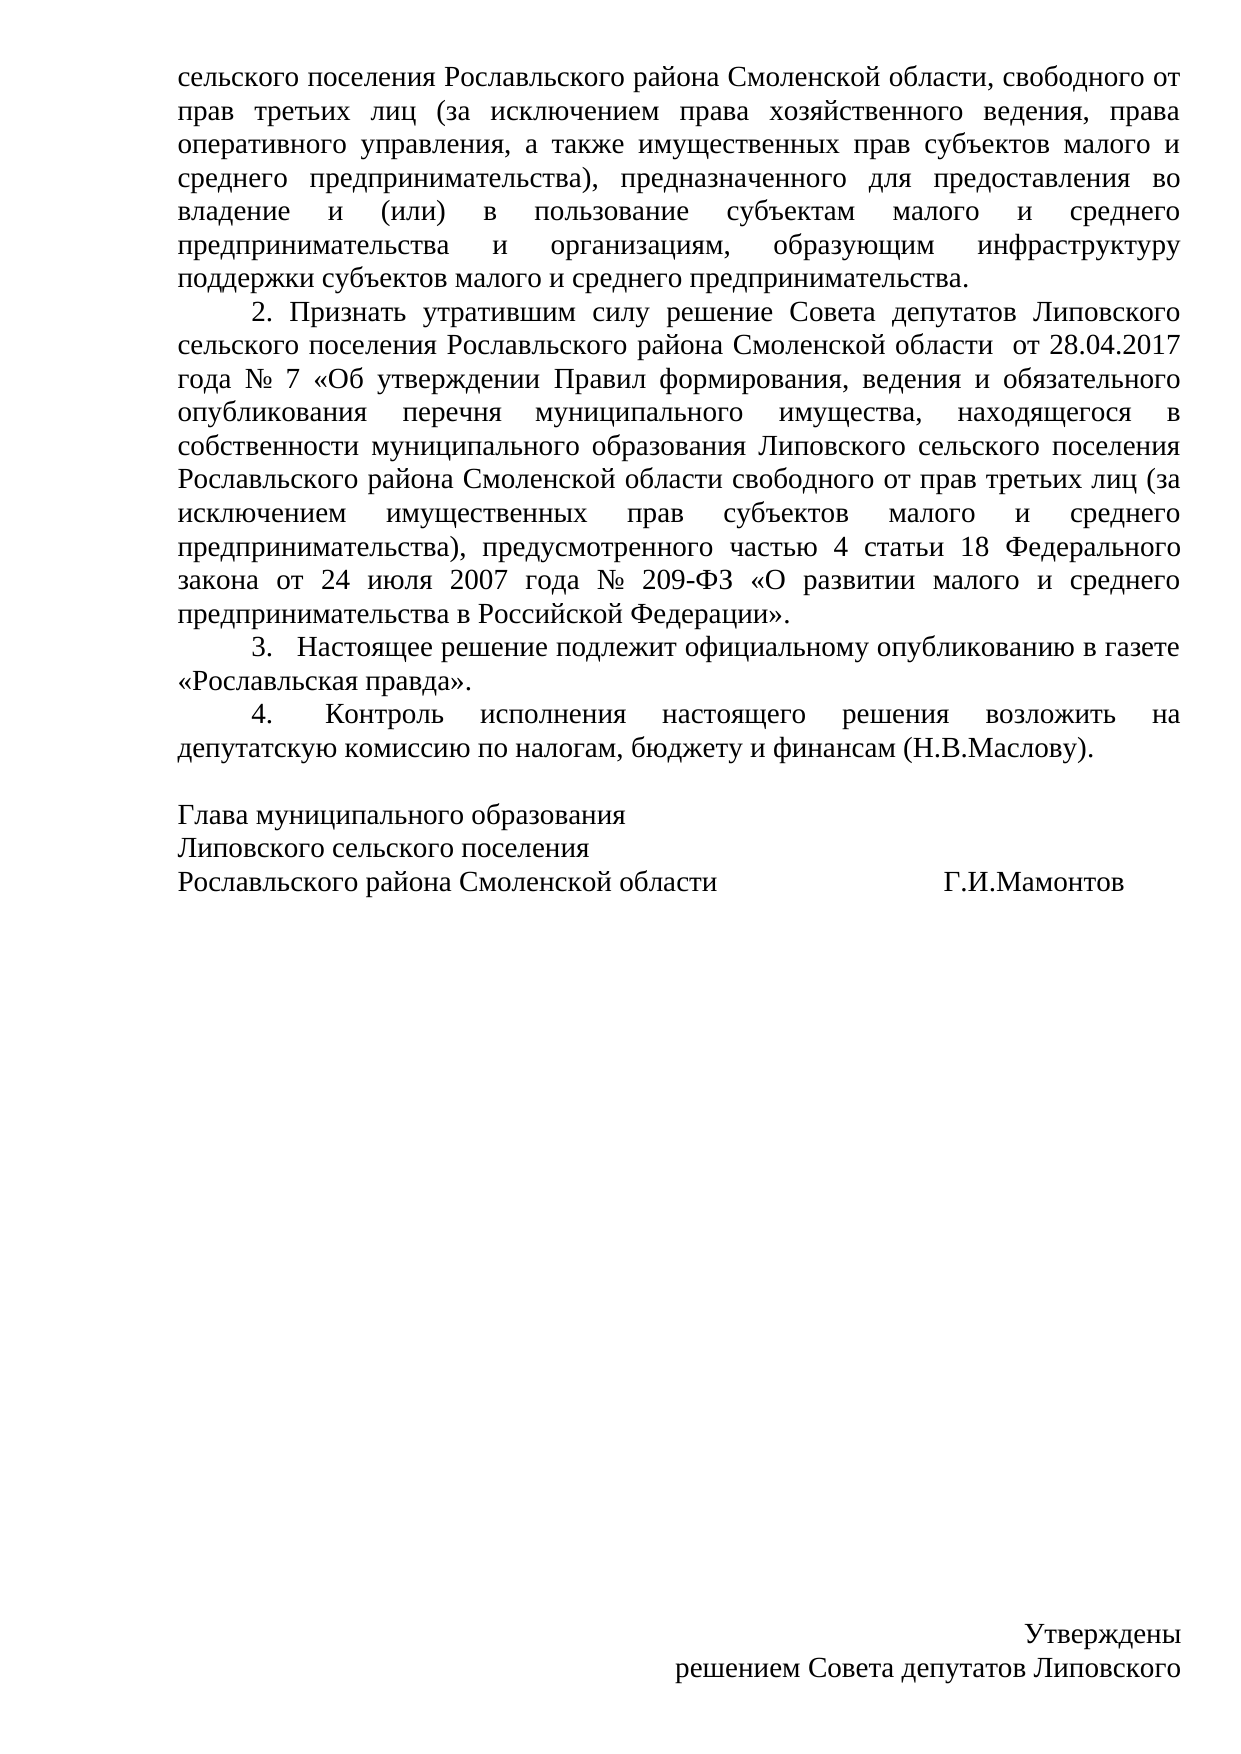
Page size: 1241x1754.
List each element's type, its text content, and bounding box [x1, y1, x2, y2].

text 3. Настоящее решение подлежит официальному опубликованию в газете «Рославльская правда». [177, 629, 1181, 696]
text Рославльского района Смоленской области Г.И.Мамонтов [177, 864, 1181, 898]
text Утверждены [177, 1617, 1181, 1650]
text Липовского сельского поселения [177, 831, 1181, 864]
text решением Совета депутатов Липовского [177, 1650, 1181, 1684]
text Глава муниципального образования [177, 797, 1181, 831]
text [177, 59, 1181, 294]
text 4. Контроль исполнения настоящего решения возложить на депутатскую комиссию по налогам, бюджету и финансам (Н.В.Маслову). [177, 696, 1181, 763]
text 2. Признать утратившим силу решение Совета депутатов Липовского сельского поселения Рославльского района Смоленской области от 28.04.2017 года № 7 «Об утверждении Правил формирования, ведения и обязательного опубликования перечня муниципального имущества, находящегося в собственности муниципального образования Липовского сельского поселения Рославльского района Смоленской области свободного от прав третьих лиц (за исключением имущественных прав субъектов малого и среднего предпринимательства), предусмотренного частью 4 статьи 18 Федерального закона от 24 июля 2007 года № 209-ФЗ «О развитии малого и среднего предпринимательства в Российской Федерации». [177, 294, 1181, 629]
